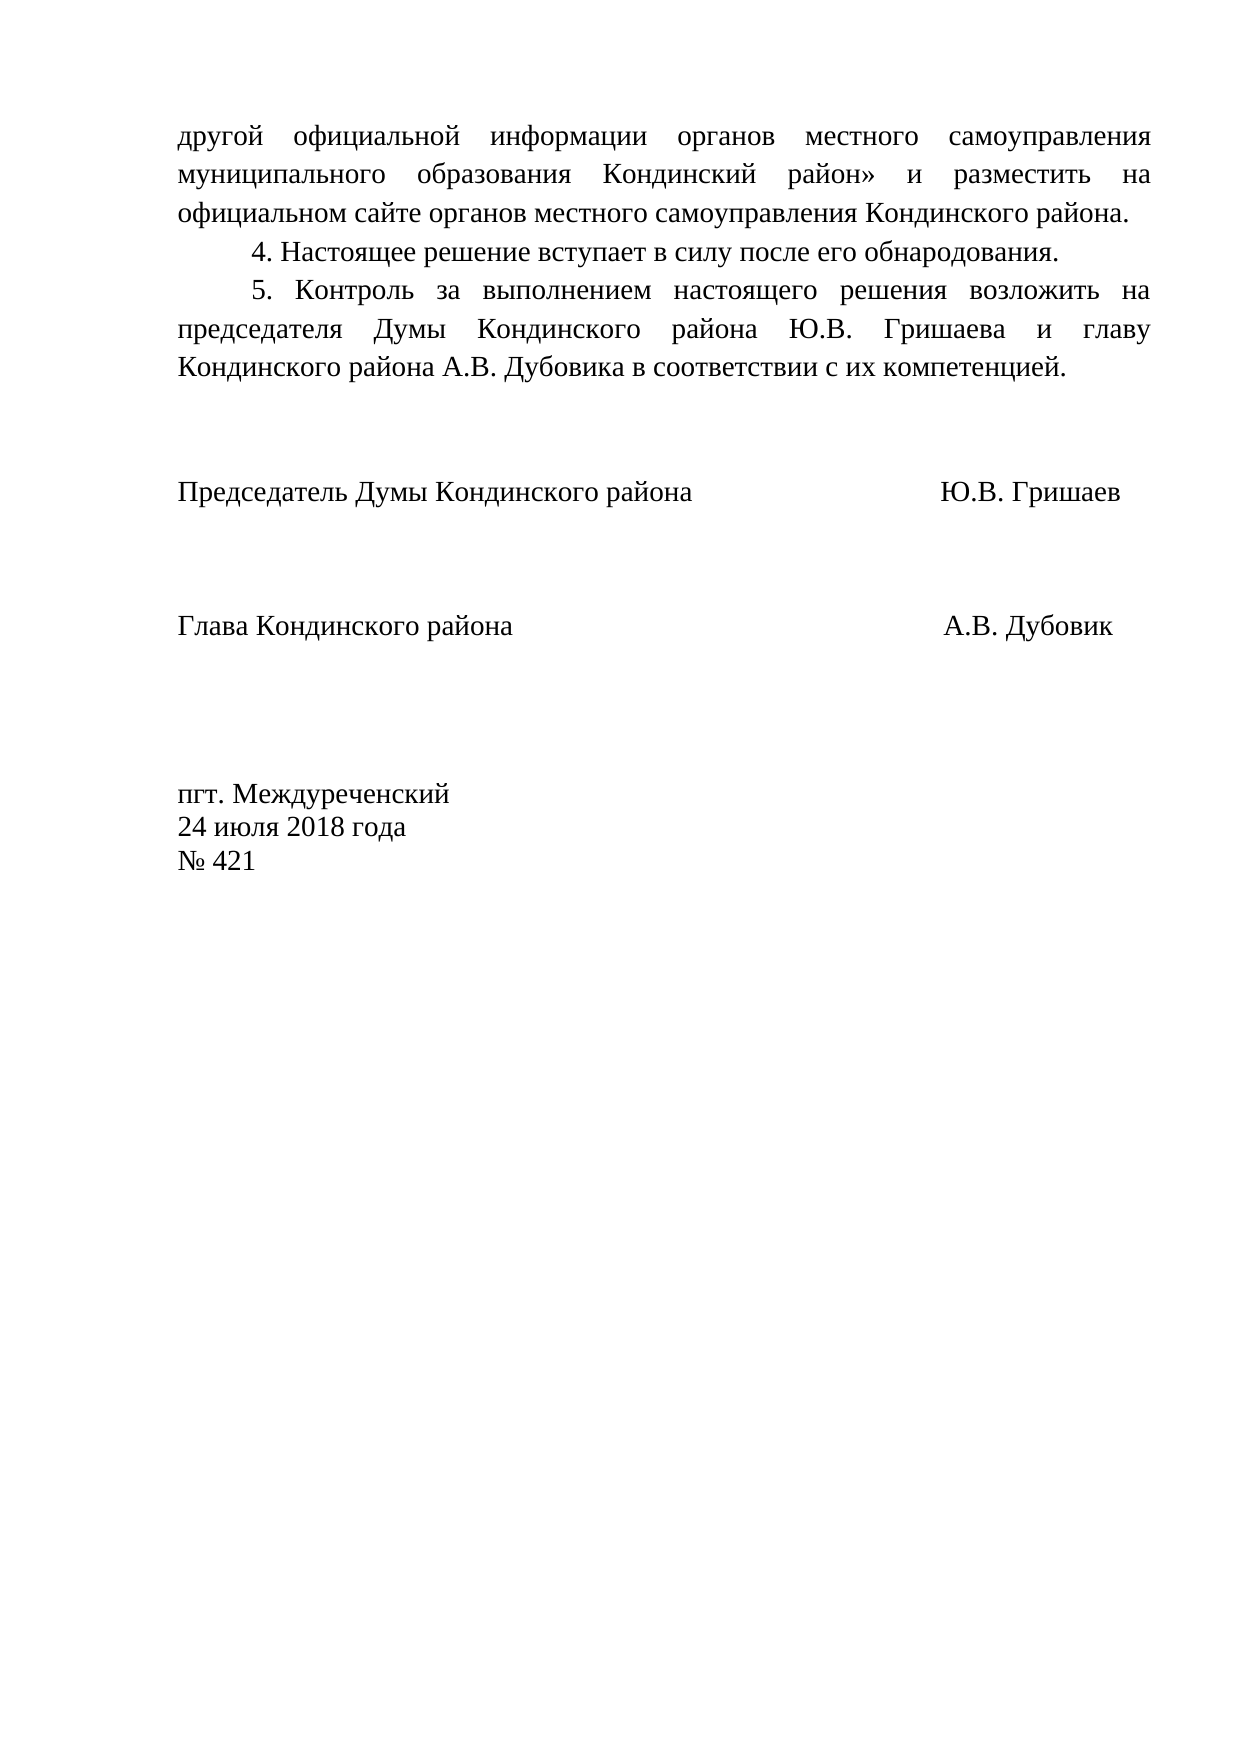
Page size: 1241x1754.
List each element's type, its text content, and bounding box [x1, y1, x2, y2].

text 24 июля 2018 года [177, 809, 1152, 843]
text 5. Контроль за выполнением настоящего решения возложить на председателя Думы Кондинского района Ю.В. Гришаева и главу Кондинского района А.В. Дубовика в соответствии с их компетенцией. [177, 272, 1152, 383]
text Председатель Думы Кондинского района Ю.В. Гришаев [177, 474, 1152, 508]
text № 421 [177, 843, 1152, 877]
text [177, 118, 1152, 229]
text Глава Кондинского района А.В. Дубовик [177, 608, 1152, 642]
text пгт. Междуреченский [177, 776, 1152, 809]
text 4. Настоящее решение вступает в силу после его обнародования. [177, 234, 1152, 267]
